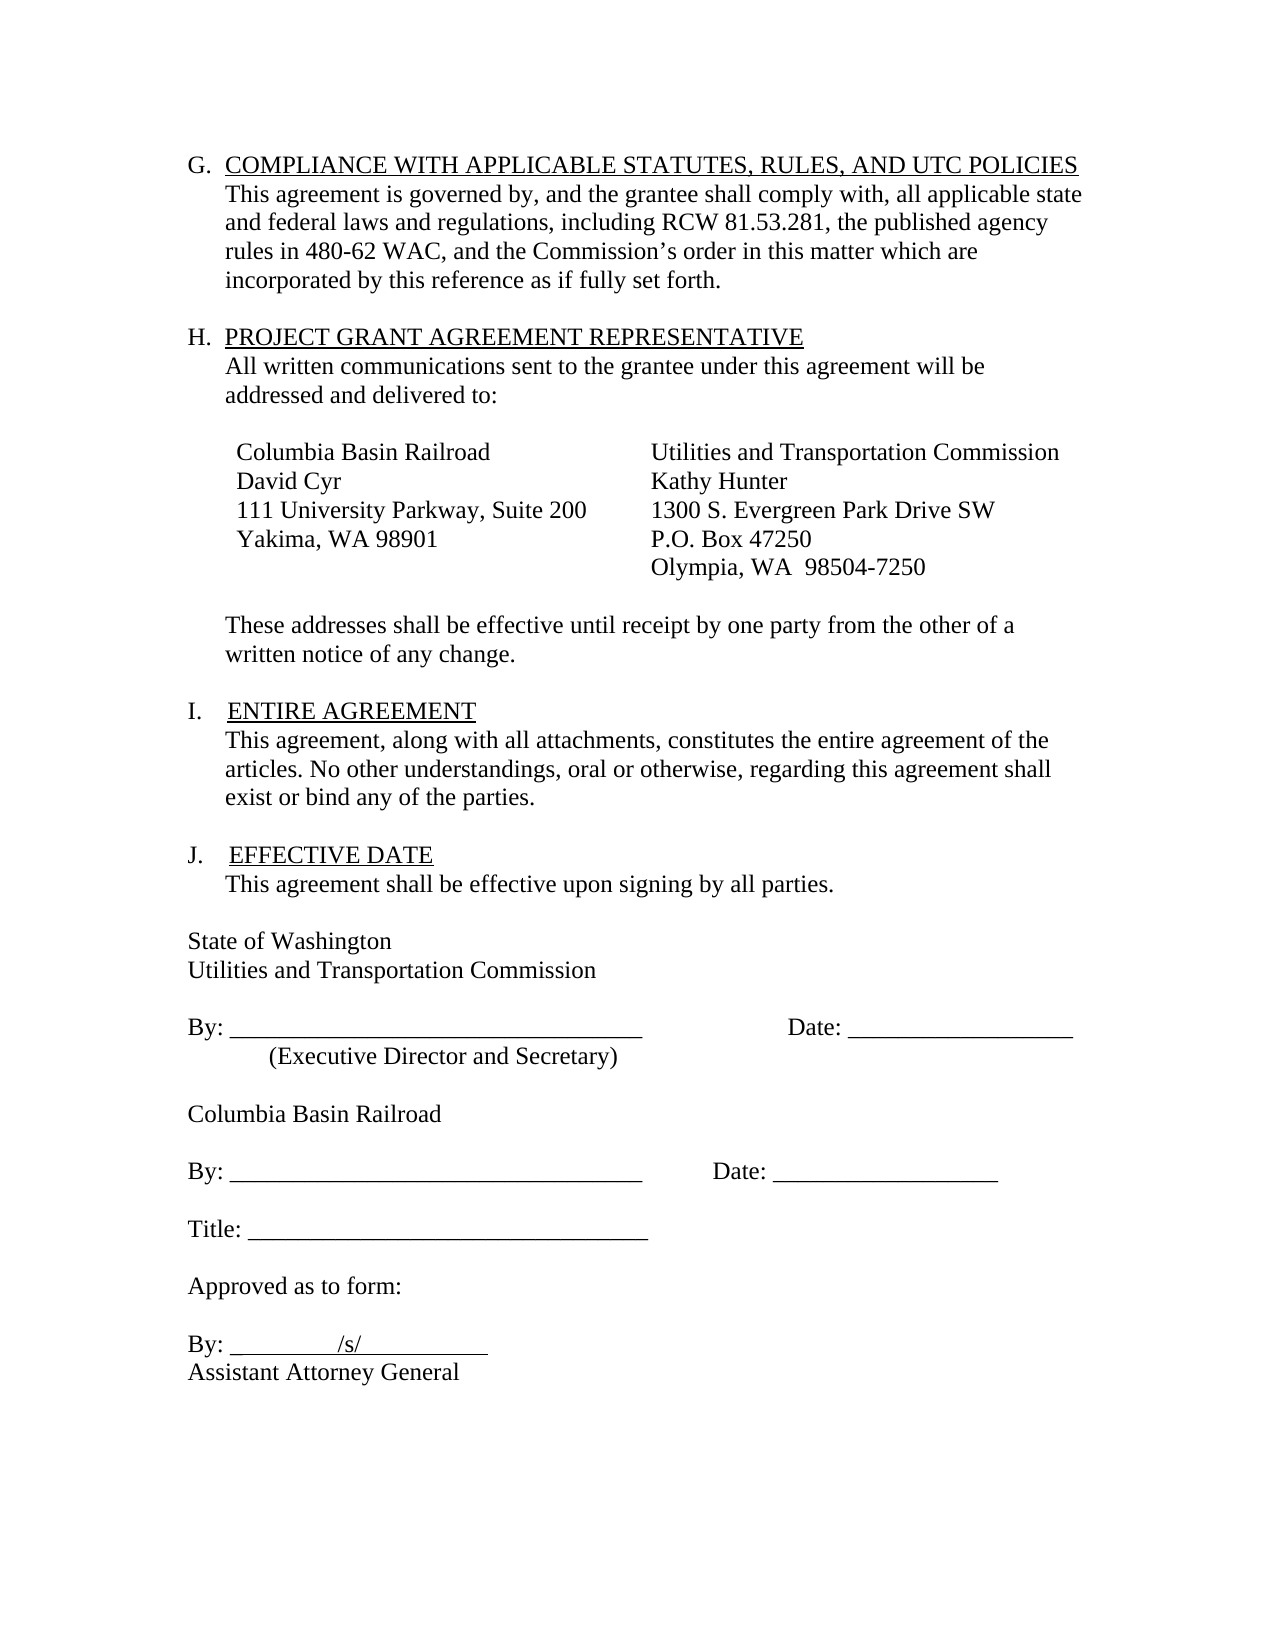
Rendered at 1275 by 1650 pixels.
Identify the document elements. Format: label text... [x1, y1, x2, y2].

text By: _ /s/ [187, 1329, 1087, 1357]
text This agreement is governed by, and the grantee shall comply with, all applicable state and federal laws and regulations, including RCW 81.53.281, the published agency rules in 480-62 WAC, and the Commission’s order in this matter which are incorporated by this reference as if fully set forth. [225, 179, 1087, 294]
list COMPLIANCE WITH APPLICABLE STATUTES, RULES, AND UTC POLICIES [187, 150, 1087, 179]
table_header Utilities and Transportation Commission Kathy Hunter 1300 S. Evergreen Park Drive SW P.O. Box 47250 Olympia, WA 98504-7250 [639, 438, 1082, 581]
text All written communications sent to the grantee under this agreement will be addressed and delivered to: [225, 351, 1087, 409]
text Assistant Attorney General [187, 1357, 1087, 1386]
text These addresses shall be effective until receipt by one party from the other of a written notice of any change. [225, 610, 1087, 667]
text Title: ________________________________ [187, 1214, 1087, 1242]
text H. PROJECT GRANT AGREEMENT REPRESENTATIVE [187, 322, 1087, 351]
table_header Columbia Basin Railroad David Cyr 111 University Parkway, Suite 200 Yakima, WA 98901 [225, 438, 639, 581]
text Utilities and Transportation Commission [187, 955, 1087, 984]
text This agreement, along with all attachments, constitutes the entire agreement of the articles. No other understandings, oral or otherwise, regarding this agreement shall exist or bind any of the parties. [187, 725, 1087, 811]
text State of [187, 926, 1087, 955]
text By: _________________________________ Date: __________________ [187, 1012, 1087, 1041]
text I. ENTIRE AGREEMENT [187, 696, 1087, 725]
text By: _________________________________ Date: __________________ [187, 1156, 1087, 1185]
text Columbia Basin Railroad [187, 1099, 1087, 1127]
text This agreement shall be effective upon signing by all parties. [187, 869, 1087, 897]
text (Executive Director and Secretary) [187, 1041, 1087, 1070]
text J. EFFECTIVE DATE [187, 840, 1087, 869]
text Approved as to form: [187, 1271, 1087, 1300]
